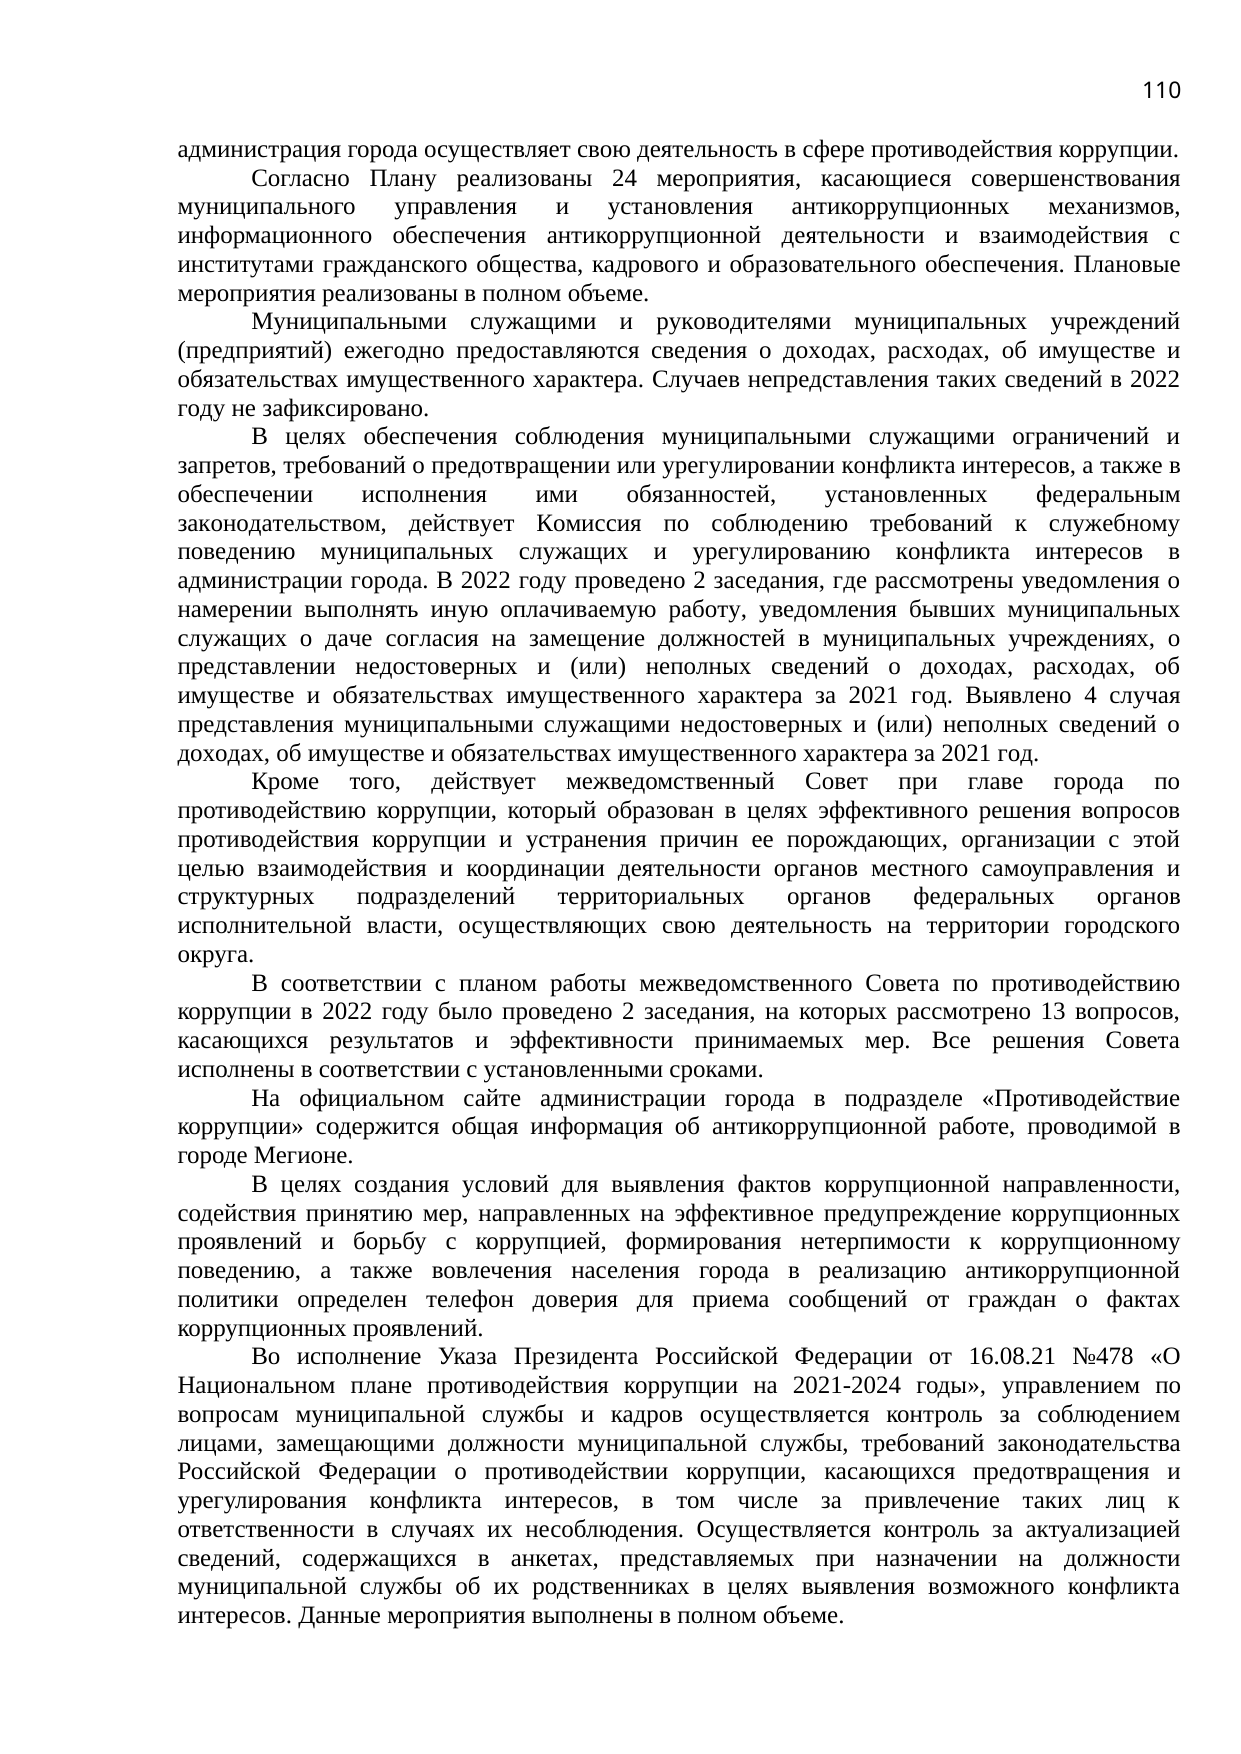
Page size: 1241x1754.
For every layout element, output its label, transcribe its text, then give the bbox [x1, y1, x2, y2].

text В целях обеспечения соблюдения муниципальными служащими ограничений и запретов, требований о предотвращении или урегулировании конфликта интересов, а также в обеспечении исполнения ими обязанностей, установленных федеральным законодательством, действует Комиссия по соблюдению требований к служебному поведению муниципальных служащих и урегулированию конфликта интересов в администрации города. В 2022 году проведено 2 заседания, где рассмотрены уведомления о намерении выполнять иную оплачиваемую работу, уведомления бывших муниципальных служащих о даче согласия на замещение должностей в муниципальных учреждениях, о представлении недостоверных и (или) неполных сведений о доходах, расходах, об имуществе и обязательствах имущественного характера за 2021 год. Выявлено 4 случая представления муниципальными служащими недостоверных и (или) неполных сведений о доходах, об имуществе и обязательствах имущественного характера за 2021 год. [177, 421, 1181, 766]
text В целях создания условий для выявления фактов коррупционной направленности, содействия принятию мер, направленных на эффективное предупреждение коррупционных проявлений и борьбу с коррупцией, формирования нетерпимости к коррупционному поведению, а также вовлечения населения города в реализацию антикоррупционной политики определен телефон доверия для приема сообщений от граждан о фактах коррупционных проявлений. [177, 1169, 1181, 1341]
text Во исполнение Указа Президента Российской Федерации от 16.08.21 №478 «О Национальном плане противодействия коррупции на 2021-2024 годы», управлением по вопросам муниципальной службы и кадров осуществляется контроль за соблюдением лицами, замещающими должности муниципальной службы, требований законодательства Российской Федерации о противодействии коррупции, касающихся предотвращения и урегулирования конфликта интересов, в том числе за привлечение таких лиц к ответственности в случаях их несоблюдения. Осуществляется контроль за актуализацией сведений, содержащихся в анкетах, представляемых при назначении на должности муниципальной службы об их родственниках в целях выявления возможного конфликта интересов. Данные мероприятия выполнены в полном объеме. [177, 1341, 1181, 1629]
text Кроме того, действует межведомственный Совет при главе города по противодействию коррупции, который образован в целях эффективного решения вопросов противодействия коррупции и устранения причин ее порождающих, организации с этой целью взаимодействия и координации деятельности органов местного самоуправления и структурных подразделений территориальных органов федеральных органов исполнительной власти, осуществляющих свою деятельность на территории городского округа. [177, 766, 1181, 968]
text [177, 134, 1181, 163]
text Согласно Плану реализованы 24 мероприятия, касающиеся совершенствования муниципального управления и установления антикоррупционных механизмов, информационного обеспечения антикоррупционной деятельности и взаимодействия с институтами гражданского общества, кадрового и образовательного обеспечения. Плановые мероприятия реализованы в полном объеме. [177, 163, 1181, 306]
text В соответствии с планом работы межведомственного Совета по противодействию коррупции в 2022 году было проведено 2 заседания, на которых рассмотрено 13 вопросов, касающихся результатов и эффективности принимаемых мер. Все решения Совета исполнены в соответствии с установленными сроками. [177, 968, 1181, 1083]
text На официальном сайте администрации города в подразделе «Противодействие коррупции» содержится общая информация об антикоррупционной работе, проводимой в городе Мегионе. [177, 1083, 1181, 1169]
text Муниципальными служащими и руководителями муниципальных учреждений (предприятий) ежегодно предоставляются сведения о доходах, расходах, об имуществе и обязательствах имущественного характера. Случаев непредставления таких сведений в 2022 году не зафиксировано. [177, 306, 1181, 421]
